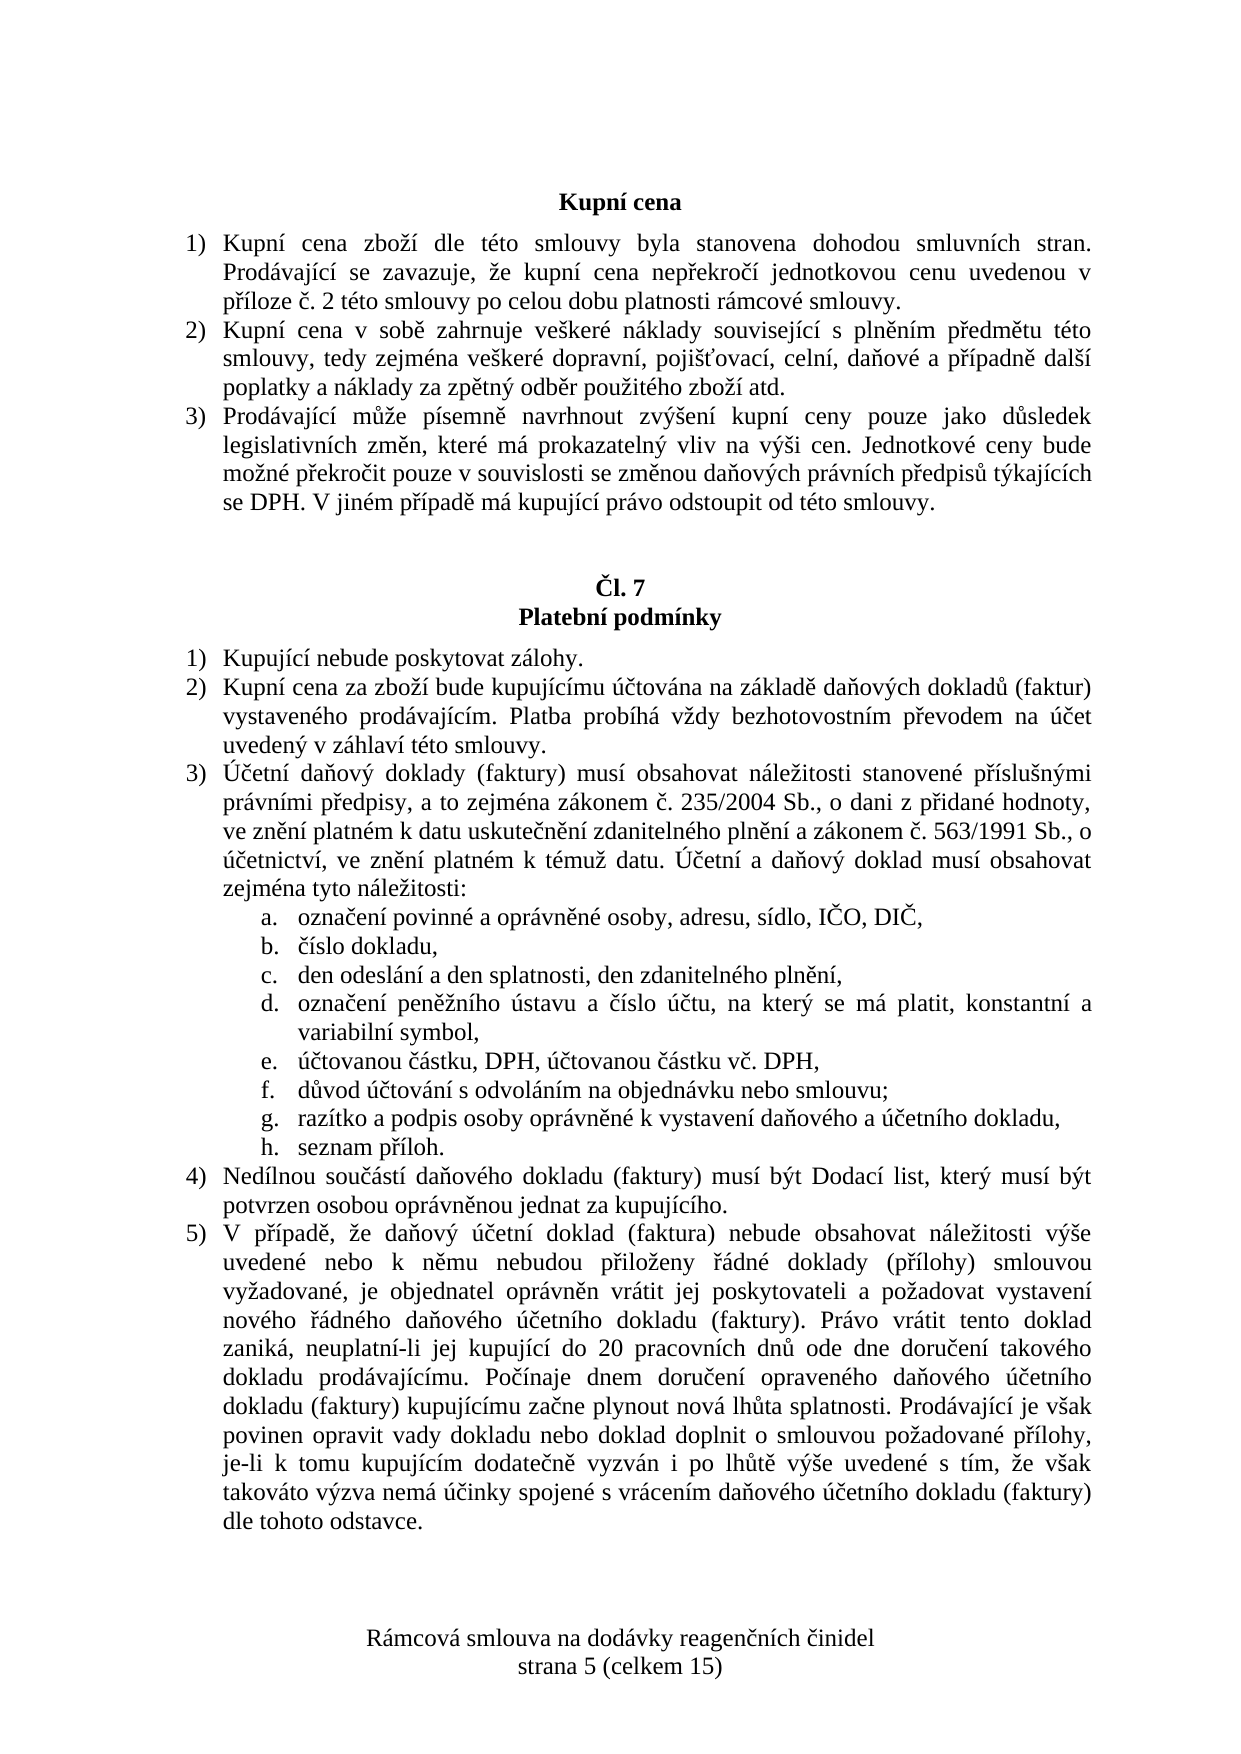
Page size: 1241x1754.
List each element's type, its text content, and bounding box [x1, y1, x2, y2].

list důvod účtování s odvoláním na objednávku nebo smlouvu; [261, 1075, 1092, 1103]
list Kupní cena v sobě zahrnuje veškeré náklady související s plněním předmětu této smlouvy, tedy zejména veškeré dopravní, pojišťovací, celní, daňové a případně další poplatky a náklady za zpětný odběr použitého zboží atd. [185, 315, 1092, 401]
list razítko a podpis osoby oprávněné k vystavení daňového a účetního dokladu, [261, 1103, 1092, 1132]
list účtovanou částku, DPH, účtovanou částku vč. DPH, [261, 1046, 1092, 1075]
list Kupující nebude poskytovat zálohy. [186, 643, 1092, 672]
text Platební podmínky [148, 602, 1092, 631]
list den odeslání a den splatnosti, den zdanitelného plnění, [261, 960, 1092, 988]
text Kupní cena [148, 187, 1092, 216]
list označení peněžního ústavu a číslo účtu, na který se má platit, konstantní a variabilní symbol, [261, 988, 1092, 1046]
list číslo dokladu, [261, 931, 1092, 960]
list označení povinné a oprávněné osoby, adresu, sídlo, IČO, DIČ, [261, 902, 1092, 931]
text Čl. 7 [148, 573, 1092, 602]
list V případě, že daňový účetní doklad (faktura) nebude obsahovat náležitosti výše uvedené nebo k němu nebudou přiloženy řádné doklady (přílohy) smlouvou vyžadované, je objednatel oprávněn vrátit jej poskytovateli a požadovat vystavení nového řádného daňového účetního dokladu (faktury). Právo vrátit tento doklad zaniká, neuplatní-li jej kupující do 20 pracovních dnů ode dne doručení takového dokladu prodávajícímu. Počínaje dnem doručení opraveného daňového účetního dokladu (faktury) kupujícímu začne plynout nová lhůta splatnosti. Prodávající je však povinen opravit vady dokladu nebo doklad doplnit o smlouvou požadované přílohy, je-li k tomu kupujícím dodatečně vyzván i po lhůtě výše uvedené s tím, že však takováto výzva nemá účinky spojené s vrácením daňového účetního dokladu (faktury) dle tohoto odstavce. [186, 1218, 1092, 1535]
list seznam příloh. [261, 1132, 1092, 1161]
list Kupní cena zboží dle této smlouvy byla stanovena dohodou smluvních stran. Prodávající se zavazuje, že kupní cena nepřekročí jednotkovou cenu uvedenou v příloze č. 2 této smlouvy po celou dobu platnosti rámcové smlouvy. [185, 228, 1092, 315]
list Nedílnou součástí daňového dokladu (faktury) musí být Dodací list, který musí být potvrzen osobou oprávněnou jednat za kupujícího. [186, 1161, 1092, 1218]
list Účetní daňový doklady (faktury) musí obsahovat náležitosti stanovené příslušnými právními předpisy, a to zejména zákonem č. 235/2004 Sb., o dani z přidané hodnoty, ve znění platném k datu uskutečnění zdanitelného plnění a zákonem č. 563/1991 Sb., o účetnictví, ve znění platném k témuž datu. Účetní a daňový doklad musí obsahovat zejména tyto náležitosti: [186, 758, 1092, 902]
list Kupní cena za zboží bude kupujícímu účtována na základě daňových dokladů (faktur) vystaveného prodávajícím. Platba probíhá vždy bezhotovostním převodem na účet uvedený v záhlaví této smlouvy. [186, 672, 1092, 758]
list Prodávající může písemně navrhnout zvýšení kupní ceny pouze jako důsledek legislativních změn, které má prokazatelný vliv na výši cen. Jednotkové ceny bude možné překročit pouze v souvislosti se změnou daňových právních předpisů týkajících se DPH. V jiném případě má kupující právo odstoupit od této smlouvy. [185, 401, 1092, 516]
